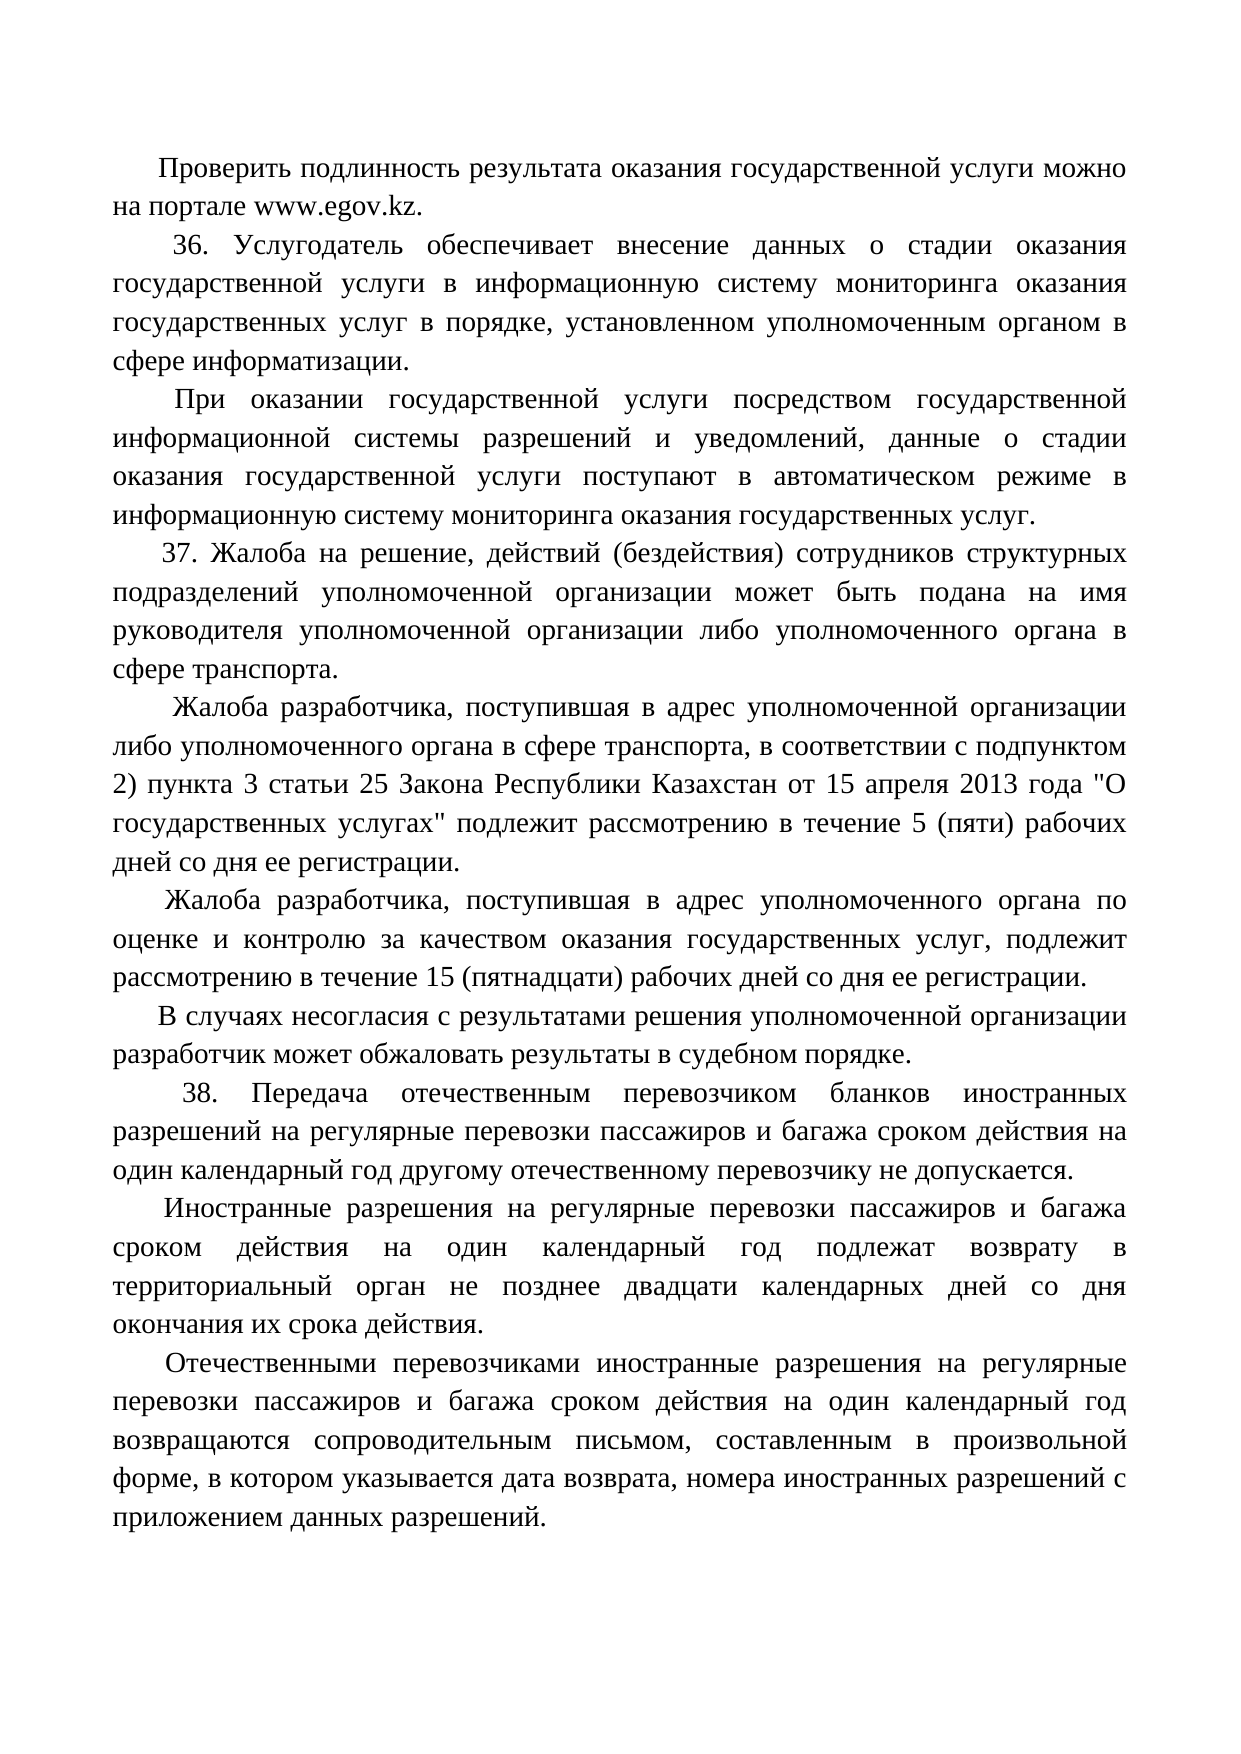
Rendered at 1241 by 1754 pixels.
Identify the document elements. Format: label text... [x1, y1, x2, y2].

text Отечественными перевозчиками иностранные разрешения на регулярные перевозки пассажиров и багажа сроком действия на один календарный год возвращаются сопроводительным письмом, составленным в произвольной форме, в котором указывается дата возврата, номера иностранных разрешений с приложением данных разрешений. [112, 1345, 1128, 1532]
text Жалоба разработчика, поступившая в адрес уполномоченного органа по оценке и контролю за качеством оказания государственных услуг, подлежит рассмотрению в течение 15 (пятнадцати) рабочих дней со дня ее регистрации. [112, 882, 1128, 993]
text В случаях несогласия с результатами решения уполномоченной организации разработчик может обжаловать результаты в судебном порядке. [112, 998, 1128, 1070]
text При оказании государственной услуги посредством государственной информационной системы разрешений и уведомлений, данные о стадии оказания государственной услуги поступают в автоматическом режиме в информационную систему мониторинга оказания государственных услуг. [112, 381, 1128, 530]
text Жалоба разработчика, поступившая в адрес уполномоченной организации либо уполномоченного органа в сфере транспорта, в соответствии с подпунктом 2) пункта 3 статьи 25 Закона Республики Казахстан от 15 апреля 2013 года "О государственных услугах" подлежит рассмотрению в течение 5 (пяти) рабочих дней со дня ее регистрации. [112, 689, 1128, 877]
text Иностранные разрешения на регулярные перевозки пассажиров и багажа сроком действия на один календарный год подлежат возврату в территориальный орган не позднее двадцати календарных дней со дня окончания их срока действия. [112, 1191, 1128, 1340]
text Проверить подлинность результата оказания государственной услуги можно на портале www.egov.kz. [112, 150, 1128, 222]
text 38. Передача отечественным перевозчиком бланков иностранных разрешений на регулярные перевозки пассажиров и багажа сроком действия на один календарный год другому отечественному перевозчику не допускается. [112, 1075, 1128, 1186]
text 37. Жалоба на решение, действий (бездействия) сотрудников структурных подразделений уполномоченной организации может быть подана на имя руководителя уполномоченной организации либо уполномоченного органа в сфере транспорта. [112, 535, 1128, 684]
text 36. Услугодатель обеспечивает внесение данных о стадии оказания государственной услуги в информационную систему мониторинга оказания государственных услуг в порядке, установленном уполномоченным органом в сфере информатизации. [112, 227, 1128, 376]
